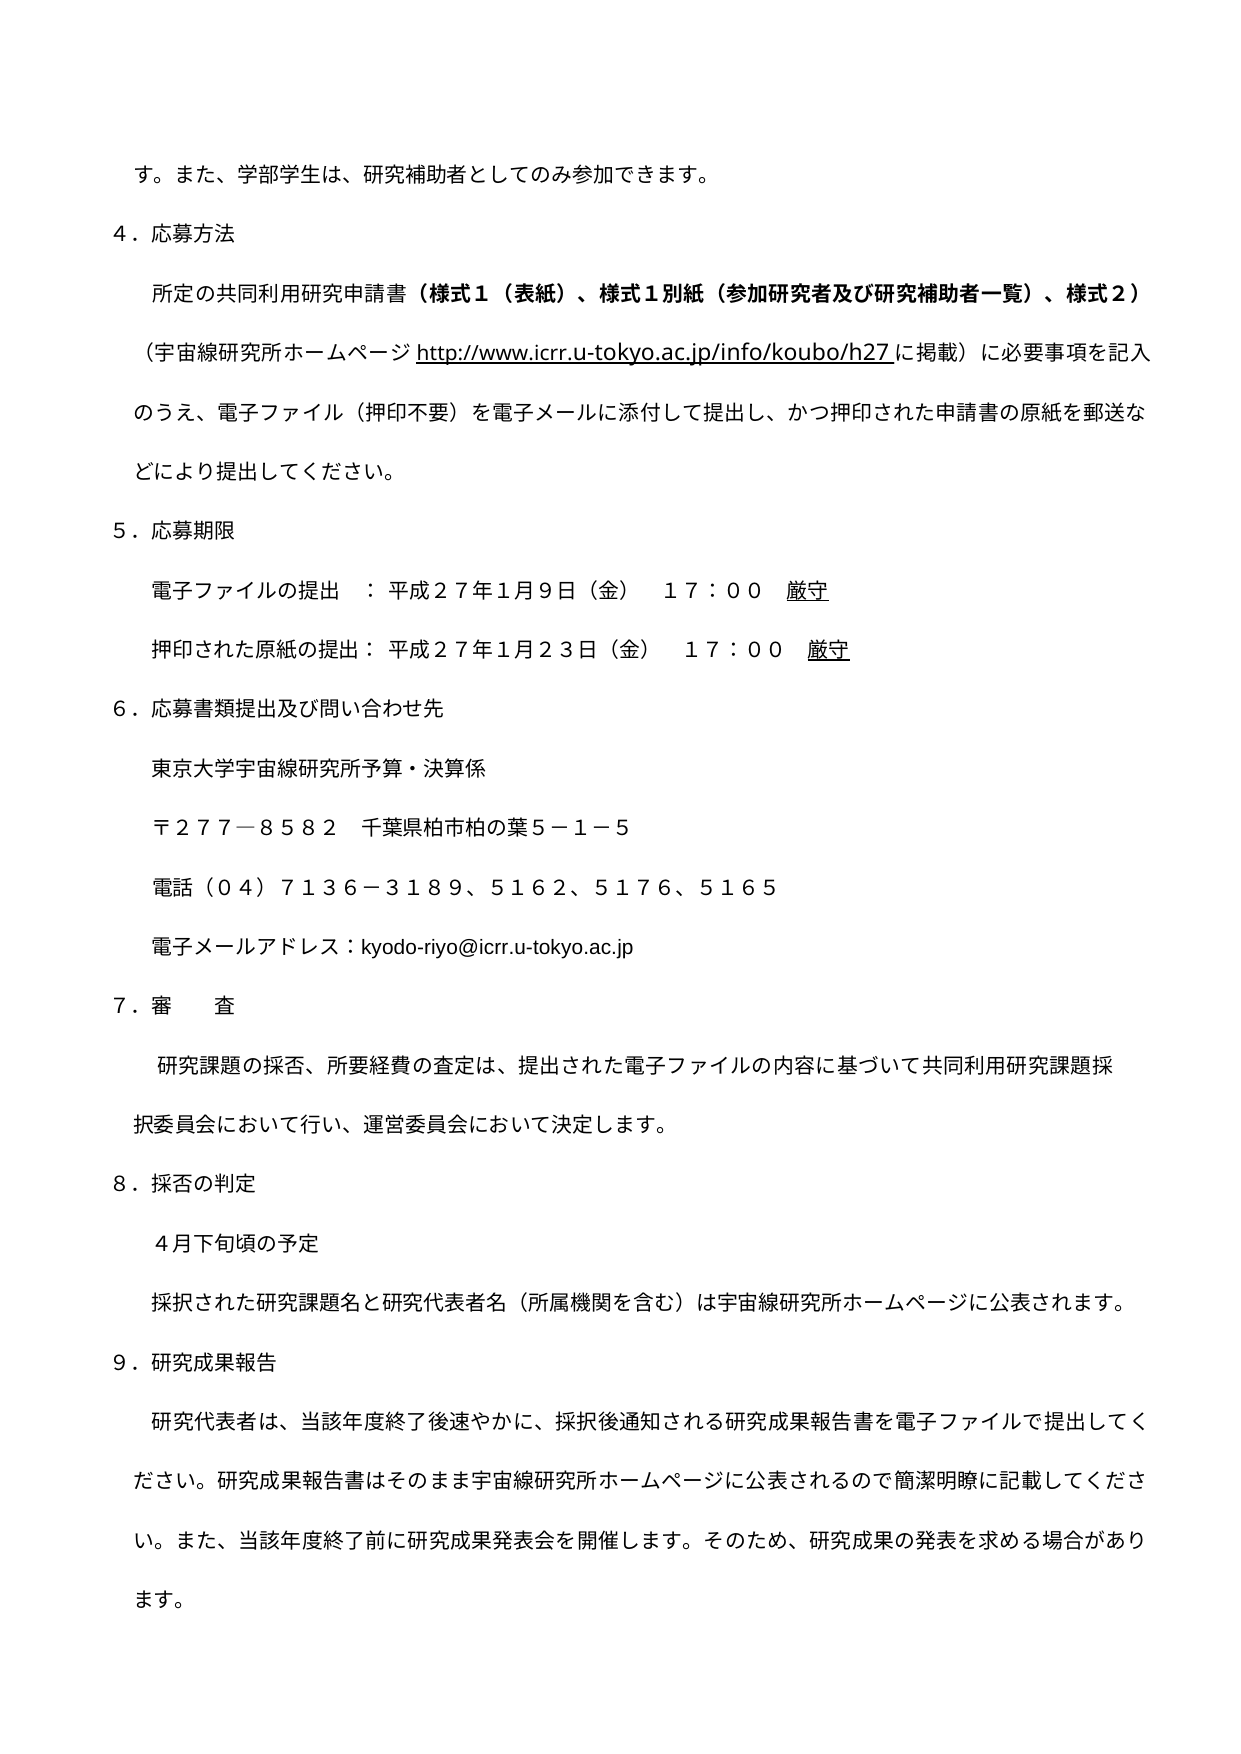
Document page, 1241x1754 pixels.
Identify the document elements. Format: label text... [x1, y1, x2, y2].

text 電子ファイルの提出 ： 平成２７年１月９日（金） １７：００ 厳守 [89, 559, 1152, 619]
text 所定の共同利用研究申請書（様式１（表紙）、様式１別紙（参加研究者及び研究補助者一覧）、様式２）（宇宙線研究所ホームページhttp://www.icrr.u-tokyo.ac.jp/info/koubo/h27に掲載）に必要事項を記入のうえ、電子ファイル（押印不要）を電子メールに添付して提出し、かつ押印された申請書の原紙を郵送などにより提出してください。 [89, 262, 1152, 500]
text 〒２７７―８５８２ 千葉県柏市柏の葉５－１－５ [89, 797, 1152, 856]
text 研究代表者は、当該年度終了後速やかに、採択後通知される研究成果報告書を電子ファイルで提出してください。研究成果報告書はそのまま宇宙線研究所ホームページに公表されるので簡潔明瞭に記載してください。また、当該年度終了前に研究成果発表会を開催します。そのため、研究成果の発表を求める場合があります。 [133, 1391, 1152, 1628]
text 電話（０４）７１３６－３１８９、５１６２、５１７６、５１６５ [89, 856, 1152, 916]
text ５．応募期限 [89, 500, 1152, 559]
text ４．応募方法 [89, 203, 1152, 262]
text ８．採否の判定 [89, 1153, 1152, 1212]
text 研究課題の採否、所要経費の査定は、提出された電子ファイルの内容に基づいて共同利用研究課題採択委員会において行い、運営委員会において決定します。 [133, 1034, 1117, 1153]
text 押印された原紙の提出： 平成２７年１月２３日（金） １７：００ 厳守 [89, 619, 1152, 678]
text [133, 144, 1152, 203]
text 採択された研究課題名と研究代表者名（所属機関を含む）は宇宙線研究所ホームページに公表されます。 [89, 1272, 1152, 1331]
text 東京大学宇宙線研究所予算・決算係 [89, 737, 1152, 797]
text ４月下旬頃の予定 [89, 1212, 1152, 1272]
text ６．応募書類提出及び問い合わせ先 [89, 678, 1152, 737]
text ７．審 査 [89, 975, 1152, 1034]
text ９．研究成果報告 [89, 1331, 1152, 1391]
text 電子メールアドレス：kyodo-riyo@icrr.u-tokyo.ac.jp [89, 916, 1152, 975]
